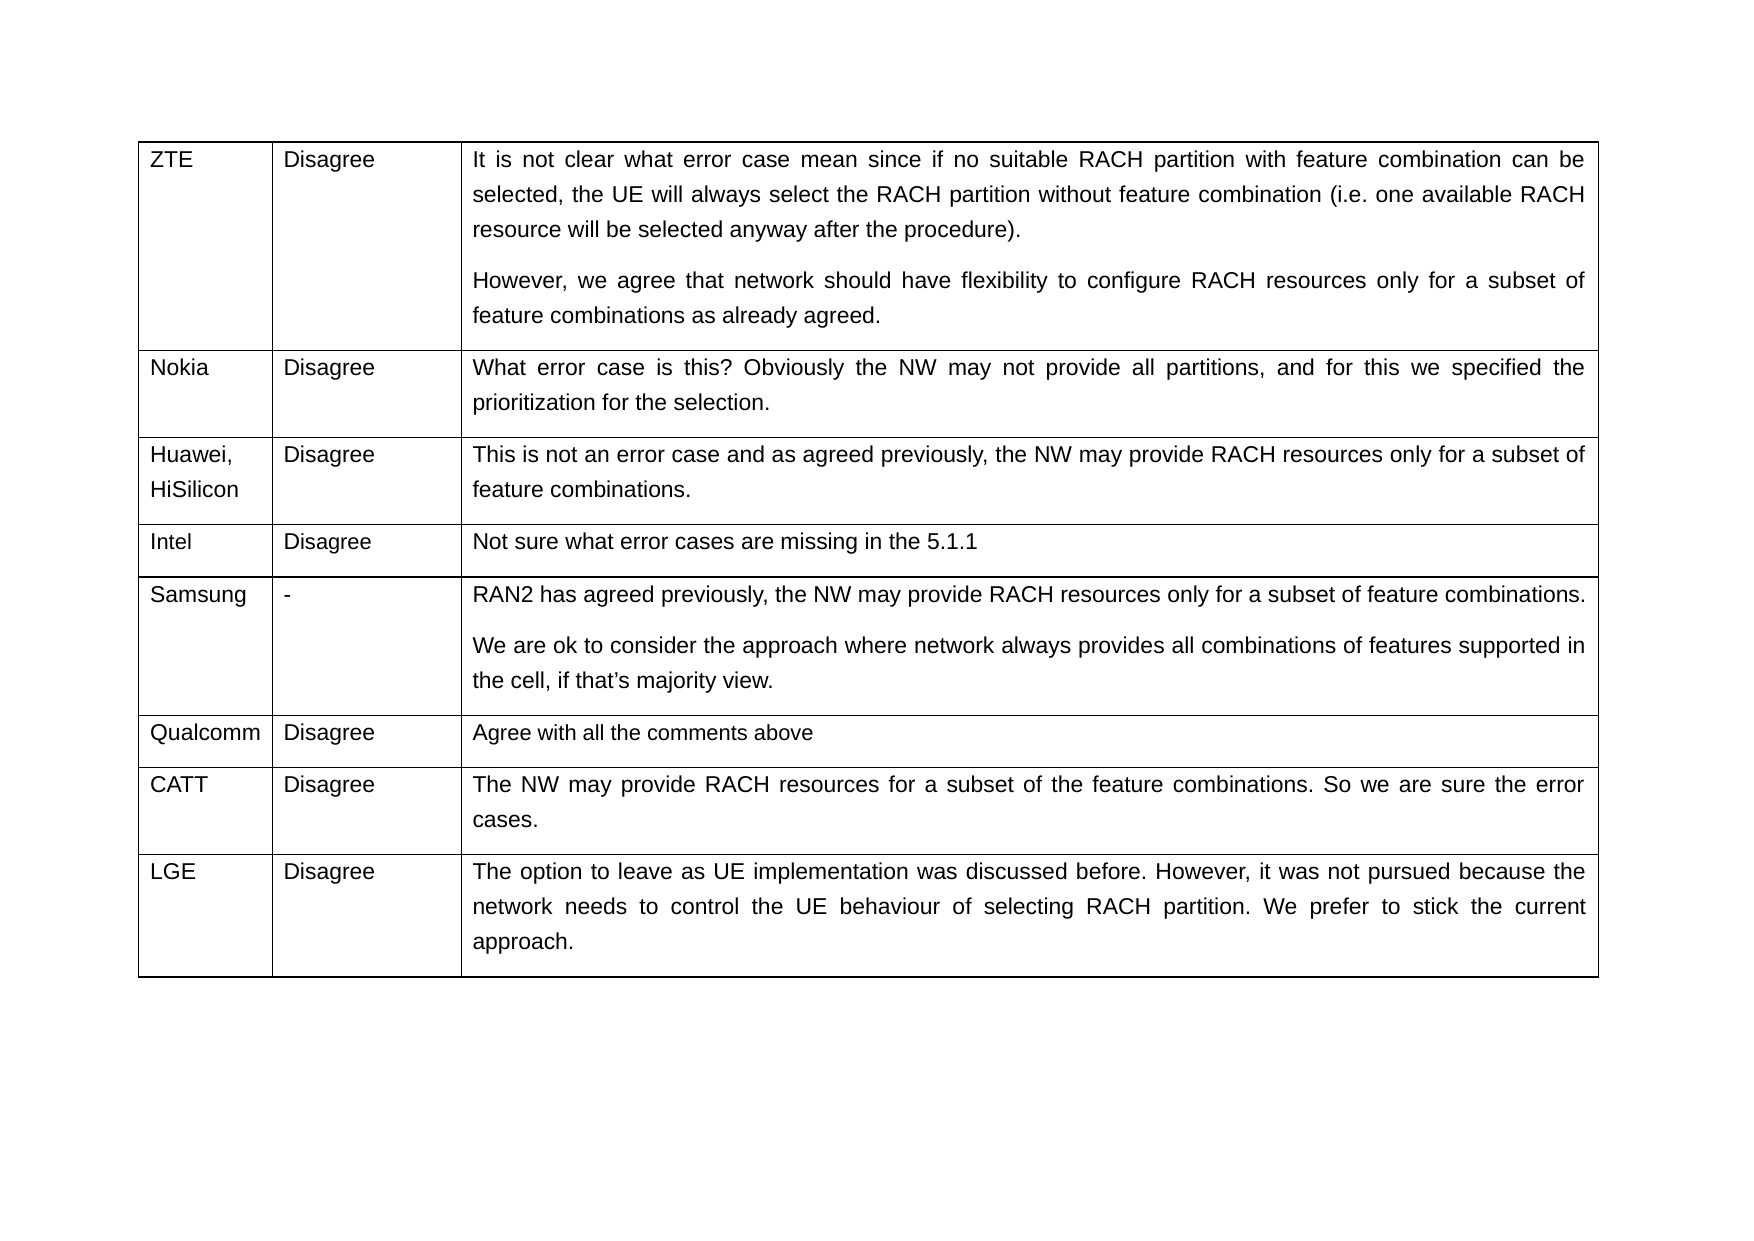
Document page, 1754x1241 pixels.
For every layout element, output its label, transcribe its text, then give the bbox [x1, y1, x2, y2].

table_cell Nokia [139, 351, 272, 437]
table_cell Samsung [139, 578, 272, 715]
table_cell Disagree [273, 716, 461, 767]
table_cell It is not clear what error case mean since if no suitable RACH partition with feature combination can be selected, the UE will always select the RACH partition without feature combination (i.e. one available RACH resource will be selected anyway after the procedure). However, we agree that network should have flexibility to configure RACH resources only for a subset of feature combinations as already agreed. [462, 143, 1598, 350]
table_cell Disagree [273, 768, 461, 854]
table_cell Disagree [273, 525, 461, 576]
table_cell Qualcomm [139, 716, 272, 767]
table_cell Intel [139, 525, 272, 576]
table_cell LGE [139, 855, 272, 976]
table_cell Disagree [273, 351, 461, 437]
table_cell ZTE [139, 143, 272, 350]
table_cell Not sure what error cases are missing in the 5.1.1 [462, 525, 1598, 576]
table_cell - [273, 578, 461, 715]
table_cell What error case is this? Obviously the NW may not provide all partitions, and for this we specified the prioritization for the selection. [462, 351, 1598, 437]
table_cell This is not an error case and as agreed previously, the NW may provide RACH resources only for a subset of feature combinations. [462, 438, 1598, 524]
table_cell CATT [139, 768, 272, 854]
table_cell Agree with all the comments above [462, 716, 1598, 767]
table_cell RAN2 has agreed previously, the NW may provide RACH resources only for a subset of feature combinations. We are ok to consider the approach where network always provides all combinations of features supported in the cell, if that’s majority view. [462, 578, 1598, 715]
table_cell Disagree [273, 143, 461, 350]
table_cell Disagree [273, 855, 461, 976]
table_cell The NW may provide RACH resources for a subset of the feature combinations. So we are sure the error cases. [462, 768, 1598, 854]
table_cell The option to leave as UE implementation was discussed before. However, it was not pursued because the network needs to control the UE behaviour of selecting RACH partition. We prefer to stick the current approach. [462, 855, 1598, 976]
table_cell Disagree [273, 438, 461, 524]
table_cell Huawei, HiSilicon [139, 438, 272, 524]
